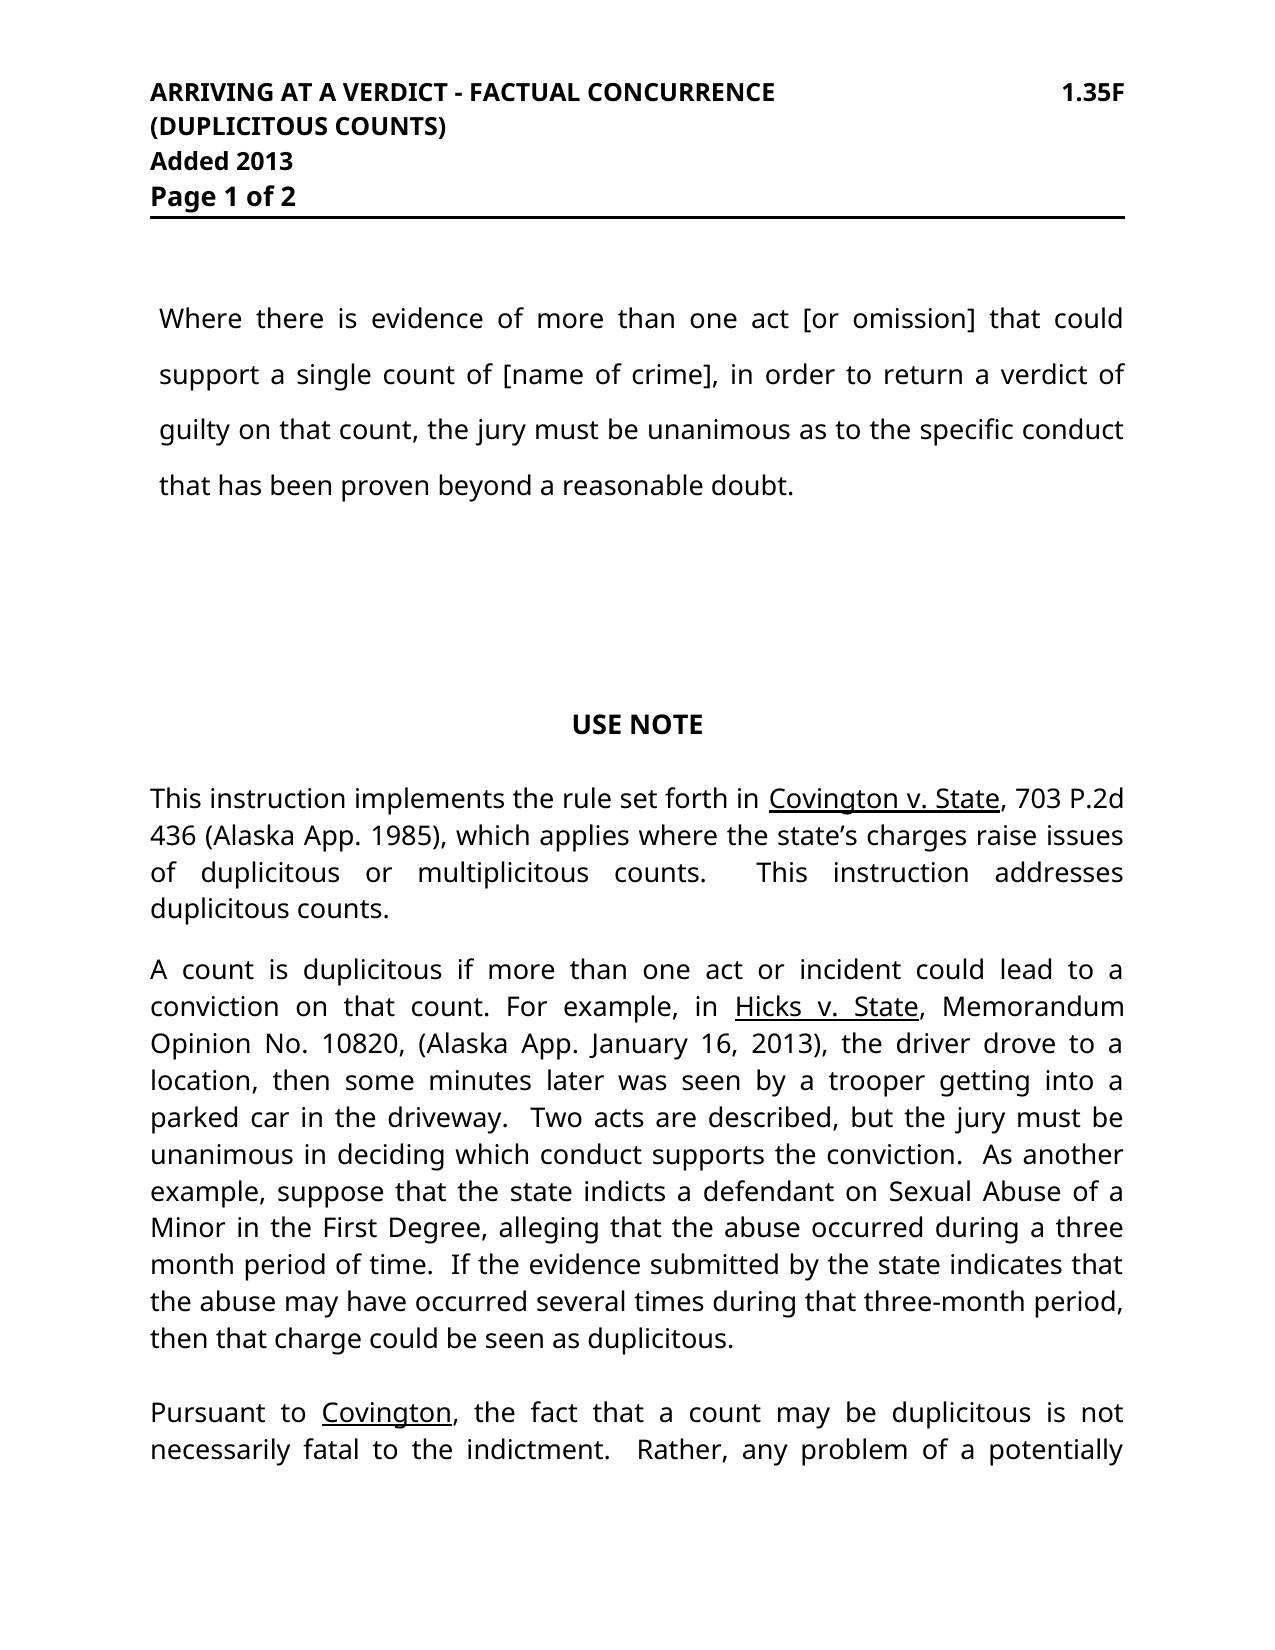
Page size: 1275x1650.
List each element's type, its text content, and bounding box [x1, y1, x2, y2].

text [150, 1393, 1125, 1467]
text This instruction implements the rule set forth in Covington v. State, 703 P.2d 436 (Alaska App. 1985), which applies where the state’s charges raise issues of duplicitous or multiplicitous counts. This instruction addresses duplicitous counts. [150, 779, 1125, 927]
text A count is duplicitous if more than one act or incident could lead to a conviction on that count. For example, in Hicks v. State, Memorandum Opinion No. 10820, (Alaska App. January 16, 2013), the driver drove to a location, then some minutes later was seen by a trooper getting into a parked car in the driveway. Two acts are described, but the jury must be unanimous in deciding which conduct supports the conviction. As another example, suppose that the state indicts a defendant on Sexual Abuse of a Minor in the First Degree, alleging that the abuse occurred during a three month period of time. If the evidence submitted by the state indicates that the abuse may have occurred several times during that three-month period, then that charge could be seen as duplicitous. [150, 951, 1125, 1356]
text USE NOTE [150, 706, 1125, 742]
text Where there is evidence of more than one act [or omission] that could support a single count of [name of crime], in order to return a verdict of guilty on that count, the jury must be unanimous as to the specific conduct that has been proven beyond a reasonable doubt. [150, 300, 1125, 503]
